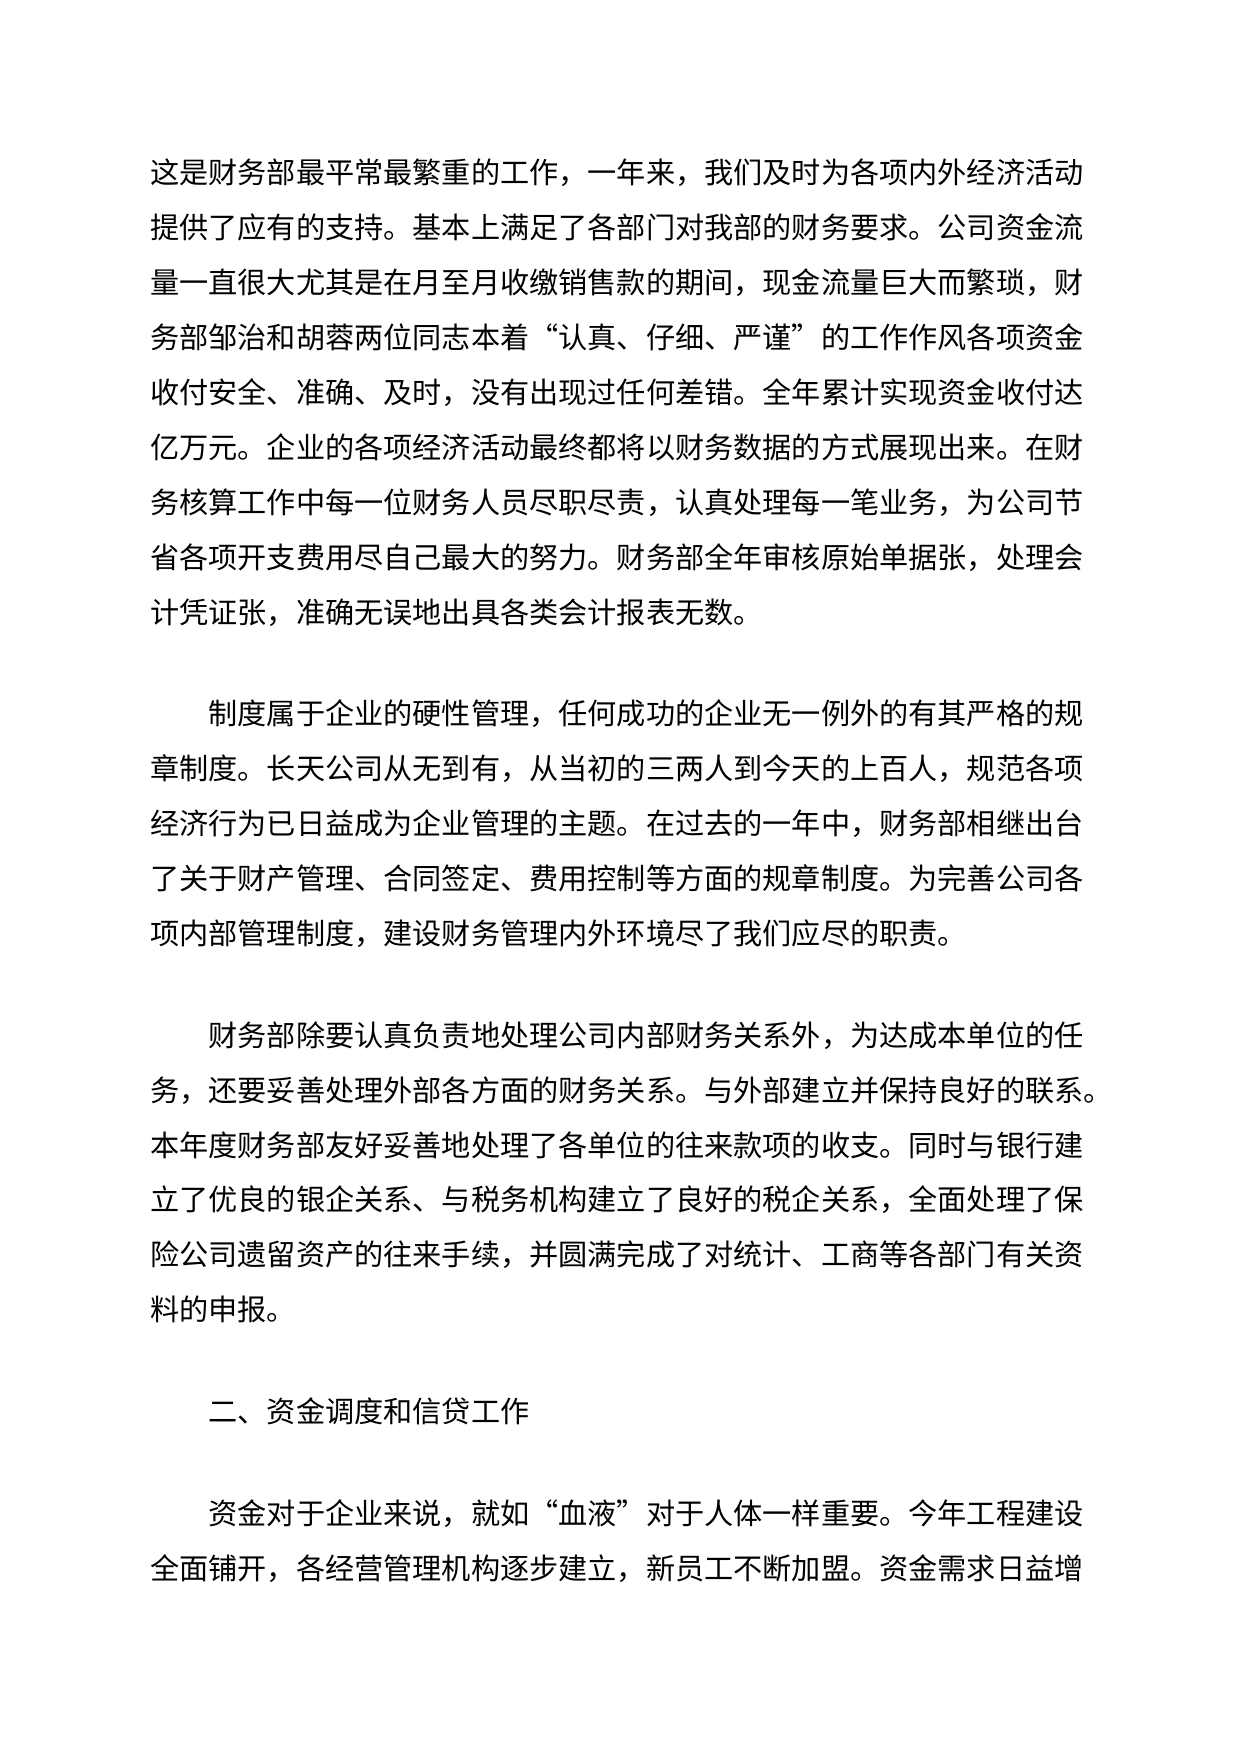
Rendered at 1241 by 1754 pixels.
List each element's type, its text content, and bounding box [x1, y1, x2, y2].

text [150, 1490, 1090, 1587]
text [150, 150, 1090, 631]
text 制度属于企业的硬性管理，任何成功的企业无一例外的有其严格的规章制度。长天公司从无到有，从当初的三两人到今天的上百人，规范各项经济行为已日益成为企业管理的主题。在过去的一年中，财务部相继出台了关于财产管理、合同签定、费用控制等方面的规章制度。为完善公司各项内部管理制度，建设财务管理内外环境尽了我们应尽的职责。 [150, 691, 1090, 953]
text 二、资金调度和信贷工作 [150, 1388, 1090, 1431]
text 财务部除要认真负责地处理公司内部财务关系外，为达成本单位的任务，还要妥善处理外部各方面的财务关系。与外部建立并保持良好的联系。本年度财务部友好妥善地处理了各单位的往来款项的收支。同时与银行建立了优良的银企关系、与税务机构建立了良好的税企关系，全面处理了保险公司遗留资产的往来手续，并圆满完成了对统计、工商等各部门有关资料的申报。 [150, 1012, 1090, 1329]
